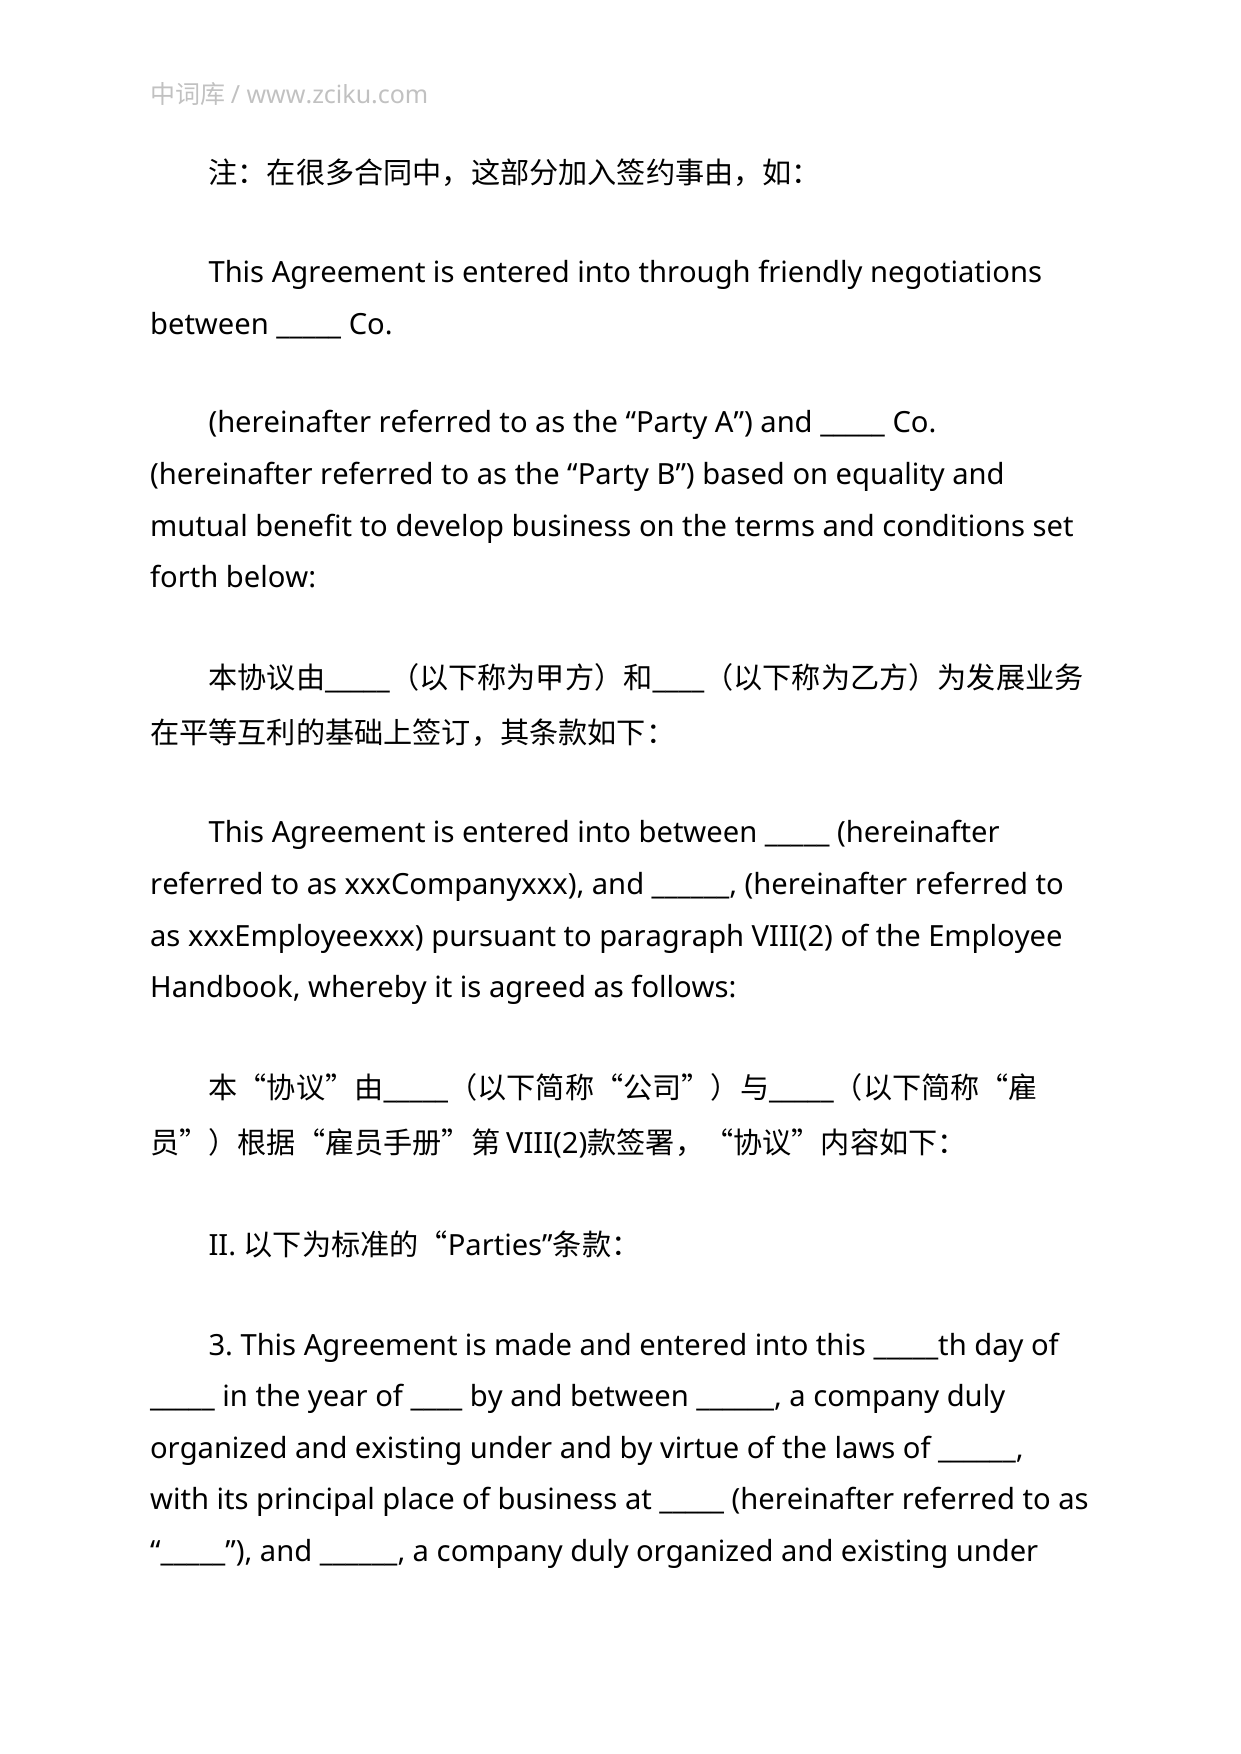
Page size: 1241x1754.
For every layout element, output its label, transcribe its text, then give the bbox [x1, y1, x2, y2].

text This Agreement is entered into between _____ (hereinafter referred to as xxxCompanyxxx), and ______, (hereinafter referred to as xxxEmployeexxx) pursuant to paragraph VIII(2) of the Employee Handbook, whereby it is agreed as follows: [150, 812, 1090, 1006]
text II. 以下为标准的“Parties”条款： [150, 1222, 1090, 1264]
text 注：在很多合同中，这部分加入签约事由，如： [150, 150, 1090, 192]
text 本协议由_____（以下称为甲方）和____（以下称为乙方）为发展业务在平等互利的基础上签订，其条款如下： [150, 655, 1090, 752]
text 本“协议”由_____（以下简称“公司”）与_____（以下简称“雇员”）根据“雇员手册”第VIII(2)款签署，“协议”内容如下： [150, 1065, 1090, 1162]
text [150, 1324, 1090, 1570]
text (hereinafter referred to as the “Party A”) and _____ Co. (hereinafter referred to as the “Party B”) based on equality and mutual benefit to develop business on the terms and conditions set forth below: [150, 402, 1090, 596]
text This Agreement is entered into through friendly negotiations between _____ Co. [150, 252, 1090, 343]
